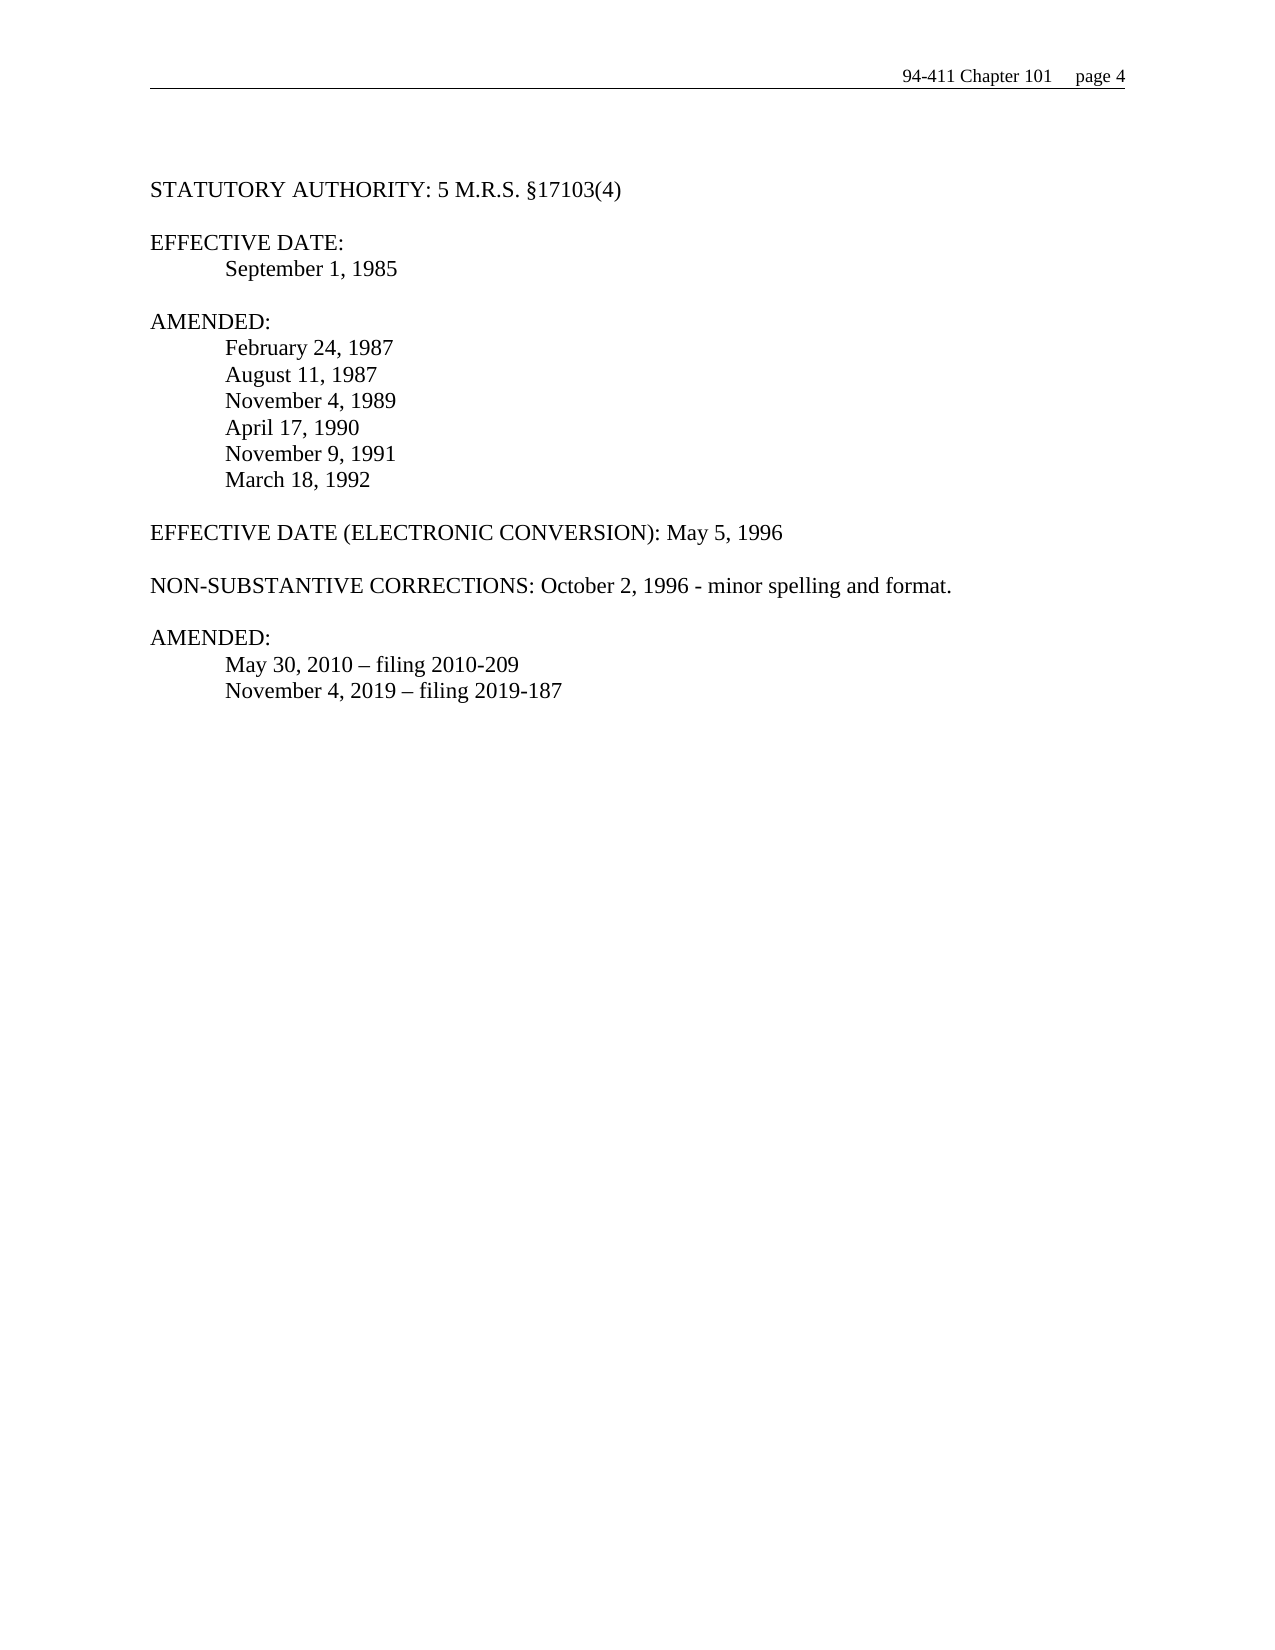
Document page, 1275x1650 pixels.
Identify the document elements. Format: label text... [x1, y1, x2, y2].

text September 1, 1985 [150, 255, 1125, 282]
text AMENDED: [150, 624, 1125, 651]
text February 24, 1987 [150, 334, 1125, 361]
text EFFECTIVE DATE (ELECTRONIC CONVERSION): May 5, 1996 [150, 519, 1125, 545]
text EFFECTIVE DATE: [150, 229, 1125, 255]
text November 4, 2019 – filing 2019-187 [150, 677, 1125, 703]
text AMENDED: [150, 308, 1125, 334]
text November 4, 1989 [150, 387, 1125, 413]
text NON-SUBSTANTIVE CORRECTIONS: October 2, 1996 - minor spelling and format. [150, 572, 1125, 598]
text April 17, 1990 [150, 413, 1125, 440]
text STATUTORY AUTHORITY: 5 M.R.S. §17103(4) [150, 176, 1125, 203]
text August 11, 1987 [150, 361, 1125, 387]
text May 30, 2010 – filing 2010-209 [150, 651, 1125, 677]
text March 18, 1992 [150, 466, 1125, 493]
text November 9, 1991 [150, 440, 1125, 466]
